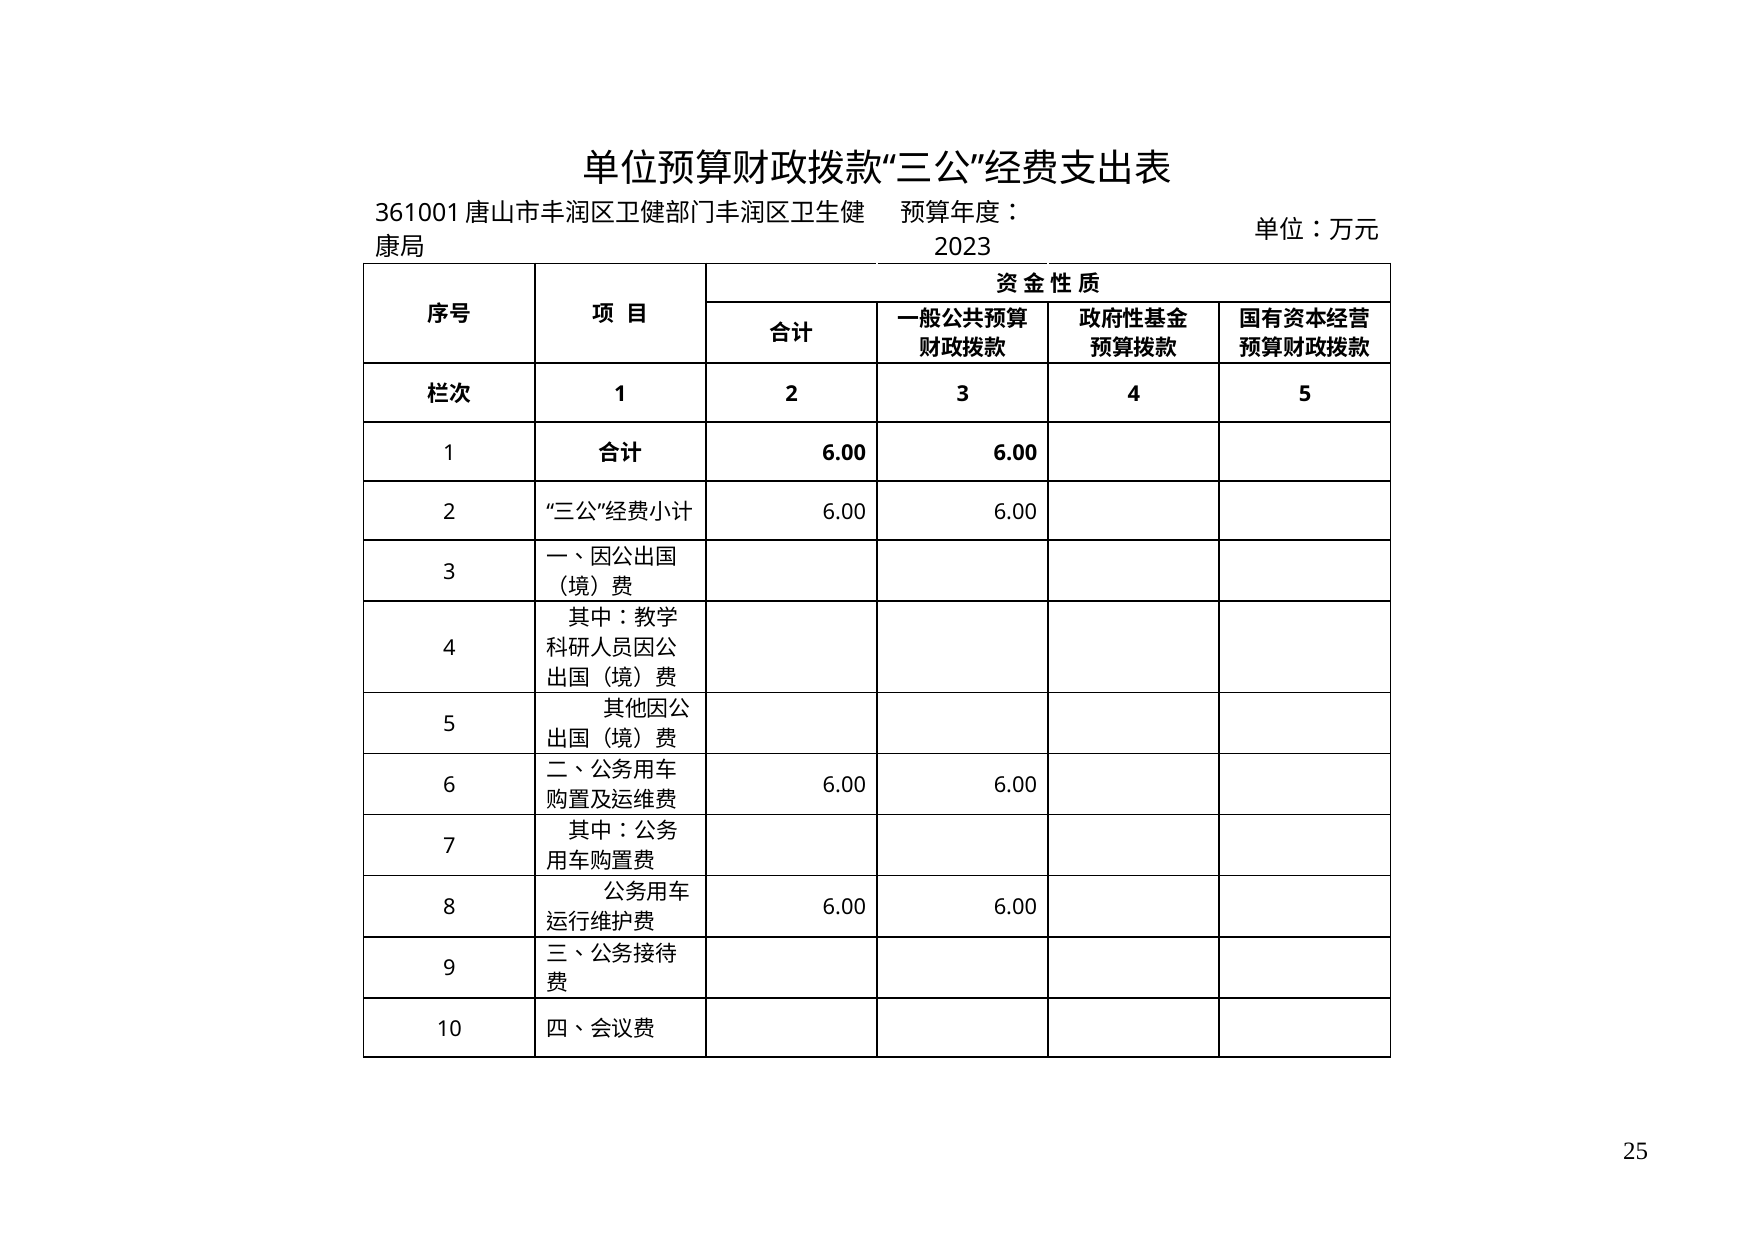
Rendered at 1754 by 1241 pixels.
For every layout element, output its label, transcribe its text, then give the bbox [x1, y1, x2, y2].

table_cell 4 [1049, 364, 1218, 421]
table_cell [1049, 999, 1218, 1056]
table_cell [1220, 938, 1390, 997]
table_cell 6.00 [707, 754, 876, 814]
table_cell 6.00 [707, 876, 876, 936]
table_cell 7 [364, 815, 534, 875]
table_cell 2 [364, 482, 534, 539]
table_cell [1220, 423, 1390, 480]
table_cell [878, 999, 1047, 1056]
table_cell [1220, 754, 1390, 814]
table_cell [707, 938, 876, 997]
text 单位预算财政拨款“三公”经费支出表 [106, 142, 1648, 193]
table_cell [1220, 541, 1390, 600]
table_cell 1 [364, 423, 534, 480]
table_cell [707, 602, 876, 691]
table_cell 6.00 [707, 482, 876, 539]
table_cell [1220, 815, 1390, 875]
table_cell 其中：教学科研人员因公出国（境）费 [536, 602, 705, 691]
table_cell 合计 [536, 423, 705, 480]
table_cell 其他因公出国（境）费 [536, 693, 705, 752]
table_cell 序号 [364, 264, 534, 362]
table_cell [878, 541, 1047, 600]
table_cell 6.00 [878, 876, 1047, 936]
table_cell 3 [364, 541, 534, 600]
table_cell 栏次 [364, 364, 534, 421]
table_cell [707, 999, 876, 1056]
table_cell 6 [364, 754, 534, 814]
table_cell 合计 [707, 303, 876, 362]
table_cell 3 [878, 364, 1047, 421]
table_cell [707, 541, 876, 600]
table_cell 2 [707, 364, 876, 421]
table_cell [1049, 423, 1218, 480]
table_cell [1220, 876, 1390, 936]
table_cell [707, 815, 876, 875]
table_cell [1220, 999, 1390, 1056]
table_cell 9 [364, 938, 534, 997]
table_cell 5 [364, 693, 534, 752]
table_cell [878, 938, 1047, 997]
table_cell 10 [364, 999, 534, 1056]
table_cell [1049, 602, 1218, 691]
table_cell 国有资本经营 预算财政拨款 [1220, 303, 1390, 362]
table_cell [878, 602, 1047, 691]
table_header 361001唐山市丰润区卫健部门丰润区卫生健康局 [364, 195, 876, 262]
table_cell [707, 693, 876, 752]
table_cell [1220, 482, 1390, 539]
table_cell 8 [364, 876, 534, 936]
table_cell 项 目 [536, 264, 705, 362]
table_cell 二、公务用车购置及运维费 [536, 754, 705, 814]
table_cell 5 [1220, 364, 1390, 421]
table_cell [1220, 602, 1390, 691]
table_cell 政府性基金 预算拨款 [1049, 303, 1218, 362]
table_cell [1049, 876, 1218, 936]
table_cell [1049, 482, 1218, 539]
table_cell 四、会议费 [536, 999, 705, 1056]
table_cell 资 金 性 质 [707, 264, 1390, 301]
table_cell [878, 693, 1047, 752]
table_cell [1220, 693, 1390, 752]
table_cell 6.00 [878, 423, 1047, 480]
table_cell 4 [364, 602, 534, 691]
table_cell [1049, 938, 1218, 997]
table_cell 6.00 [878, 482, 1047, 539]
table_header 单位：万元 [1049, 195, 1390, 262]
table_header 预算年度：2023 [878, 195, 1047, 262]
table_cell 三、公务接待费 [536, 938, 705, 997]
table_cell [1049, 754, 1218, 814]
table_cell 6.00 [878, 754, 1047, 814]
table_cell 一、因公出国（境）费 [536, 541, 705, 600]
table_cell 1 [536, 364, 705, 421]
table_cell [878, 815, 1047, 875]
table_cell 6.00 [707, 423, 876, 480]
table_cell [1049, 815, 1218, 875]
table_cell “三公”经费小计 [536, 482, 705, 539]
table_cell [1049, 541, 1218, 600]
table_cell 公务用车运行维护费 [536, 876, 705, 936]
table_cell 一般公共预算 财政拨款 [878, 303, 1047, 362]
table_cell [1049, 693, 1218, 752]
table_cell 其中：公务用车购置费 [536, 815, 705, 875]
